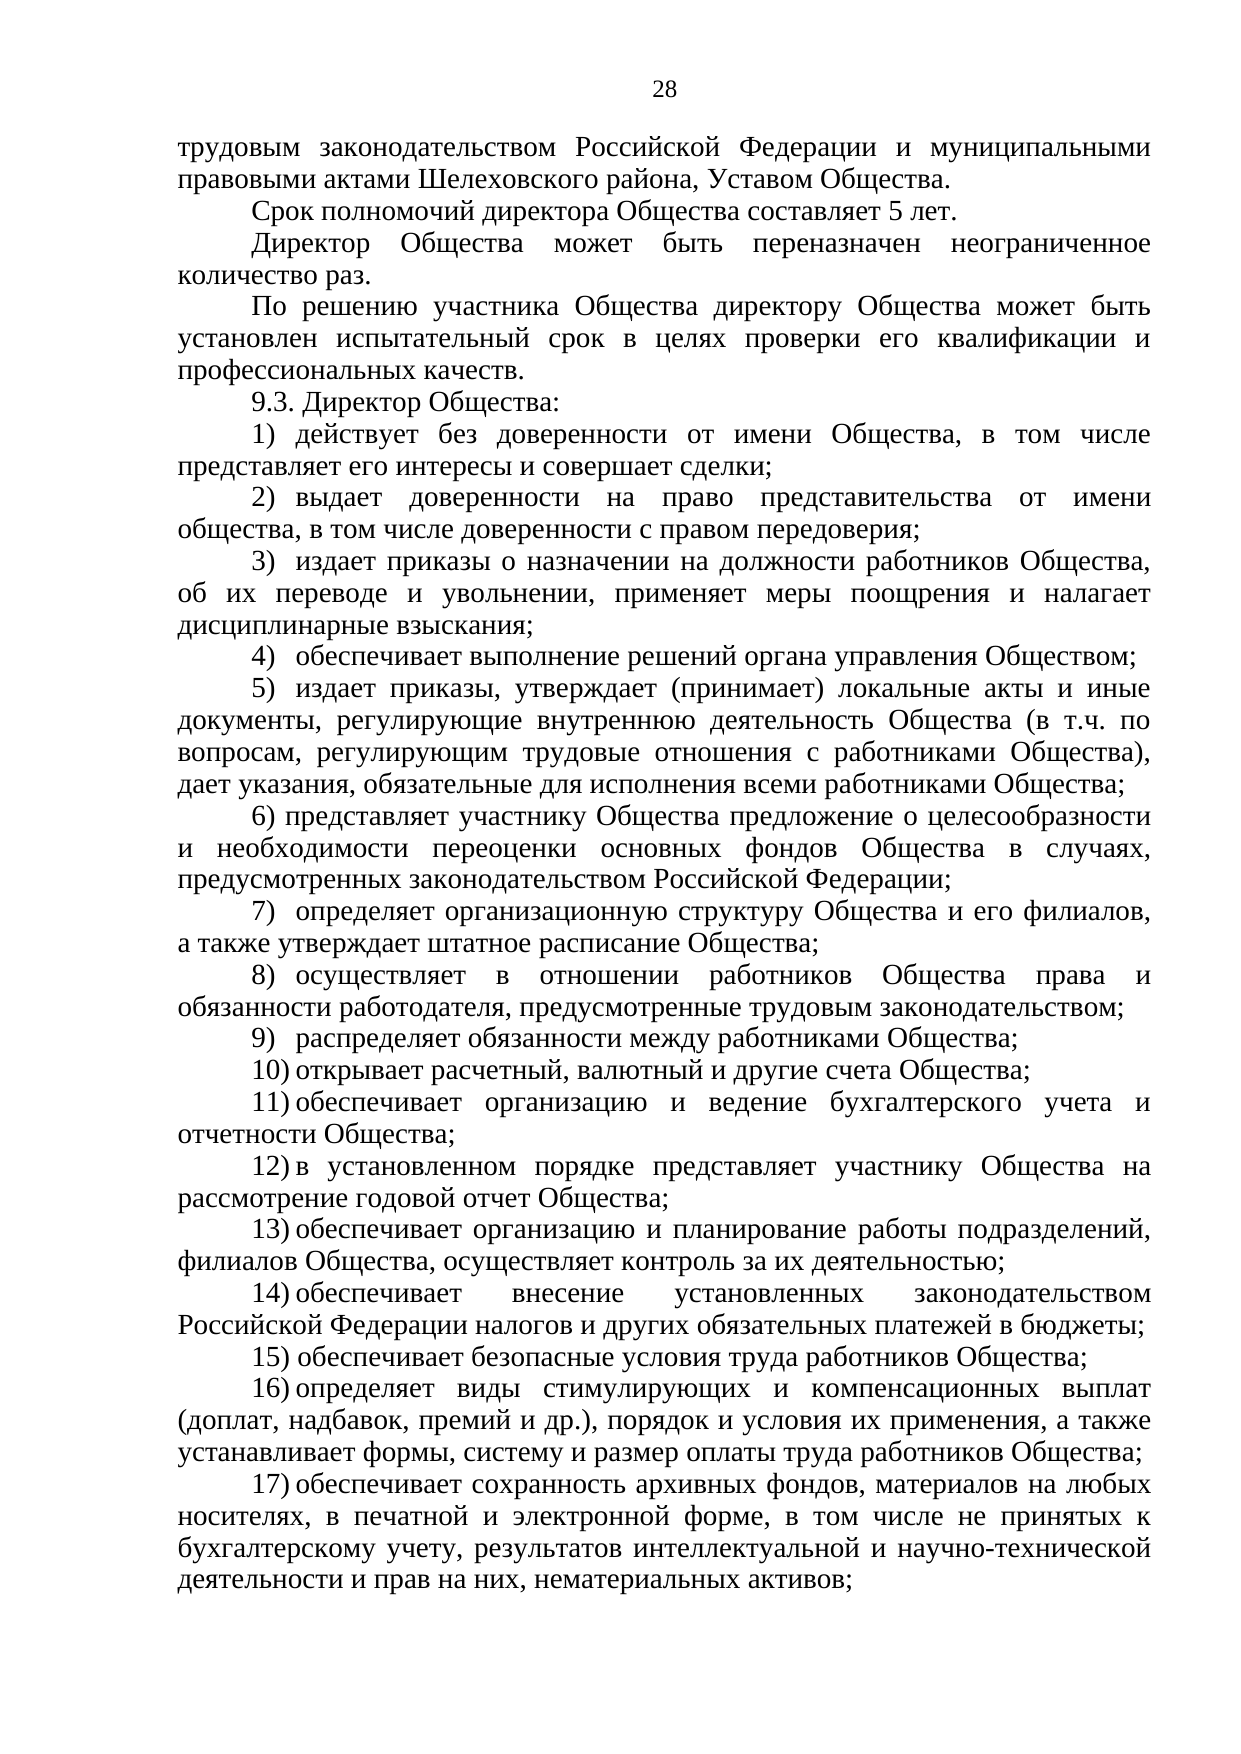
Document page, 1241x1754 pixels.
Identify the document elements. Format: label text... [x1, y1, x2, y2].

text 2) выдает доверенности на право представительства от имени общества, в том числе доверенности с правом передоверия; [177, 481, 1152, 545]
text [177, 131, 1152, 195]
text 9) распределяет обязанности между работниками Общества; [177, 1022, 1152, 1054]
text По решению участника Общества директору Общества может быть установлен испытательный срок в целях проверки его квалификации и профессиональных качеств. [177, 290, 1152, 386]
text Директор Общества может быть переназначен неограниченное количество раз. [177, 227, 1152, 290]
text 11) обеспечивает организацию и ведение бухгалтерского учета и отчетности Общества; [177, 1086, 1152, 1149]
text 15) обеспечивает безопасные условия труда работников Общества; [177, 1341, 1152, 1372]
text 7) определяет организационную структуру Общества и его филиалов, а также утверждает штатное расписание Общества; [177, 895, 1152, 959]
text 1) действует без доверенности от имени Общества, в том числе представляет его интересы и совершает сделки; [177, 418, 1152, 481]
text 13) обеспечивает организацию и планирование работы подразделений, филиалов Общества, осуществляет контроль за их деятельностью; [177, 1213, 1152, 1277]
text Срок полномочий директора Общества составляет 5 лет. [177, 195, 1152, 227]
text 12) в установленном порядке представляет участнику Общества на рассмотрение годовой отчет Общества; [177, 1149, 1152, 1213]
text 4) обеспечивает выполнение решений органа управления Обществом; [177, 640, 1152, 672]
text 10) открывает расчетный, валютный и другие счета Общества; [177, 1054, 1152, 1086]
text 9.3. Директор Общества: [177, 386, 1152, 418]
text 17) обеспечивает сохранность архивных фондов, материалов на любых носителях, в печатной и электронной форме, в том числе не принятых к бухгалтерскому учету, результатов интеллектуальной и научно-технической деятельности и прав на них, нематериальных активов; [177, 1468, 1152, 1595]
text 8) осуществляет в отношении работников Общества права и обязанности работодателя, предусмотренные трудовым законодательством; [177, 959, 1152, 1022]
text 16) определяет виды стимулирующих и компенсационных выплат (доплат, надбавок, премий и др.), порядок и условия их применения, а также устанавливает формы, систему и размер оплаты труда работников Общества; [177, 1372, 1152, 1468]
text 3) издает приказы о назначении на должности работников Общества, об их переводе и увольнении, применяет меры поощрения и налагает дисциплинарные взыскания; [177, 545, 1152, 640]
text 6) представляет участнику Общества предложение о целесообразности и необходимости переоценки основных фондов Общества в случаях, предусмотренных законодательством Российской Федерации; [177, 799, 1152, 895]
text 14) обеспечивает внесение установленных законодательством Российской Федерации налогов и других обязательных платежей в бюджеты; [177, 1277, 1152, 1341]
text 5) издает приказы, утверждает (принимает) локальные акты и иные документы, регулирующие внутреннюю деятельность Общества (в т.ч. по вопросам, регулирующим трудовые отношения с работниками Общества), дает указания, обязательные для исполнения всеми работниками Общества; [177, 672, 1152, 799]
